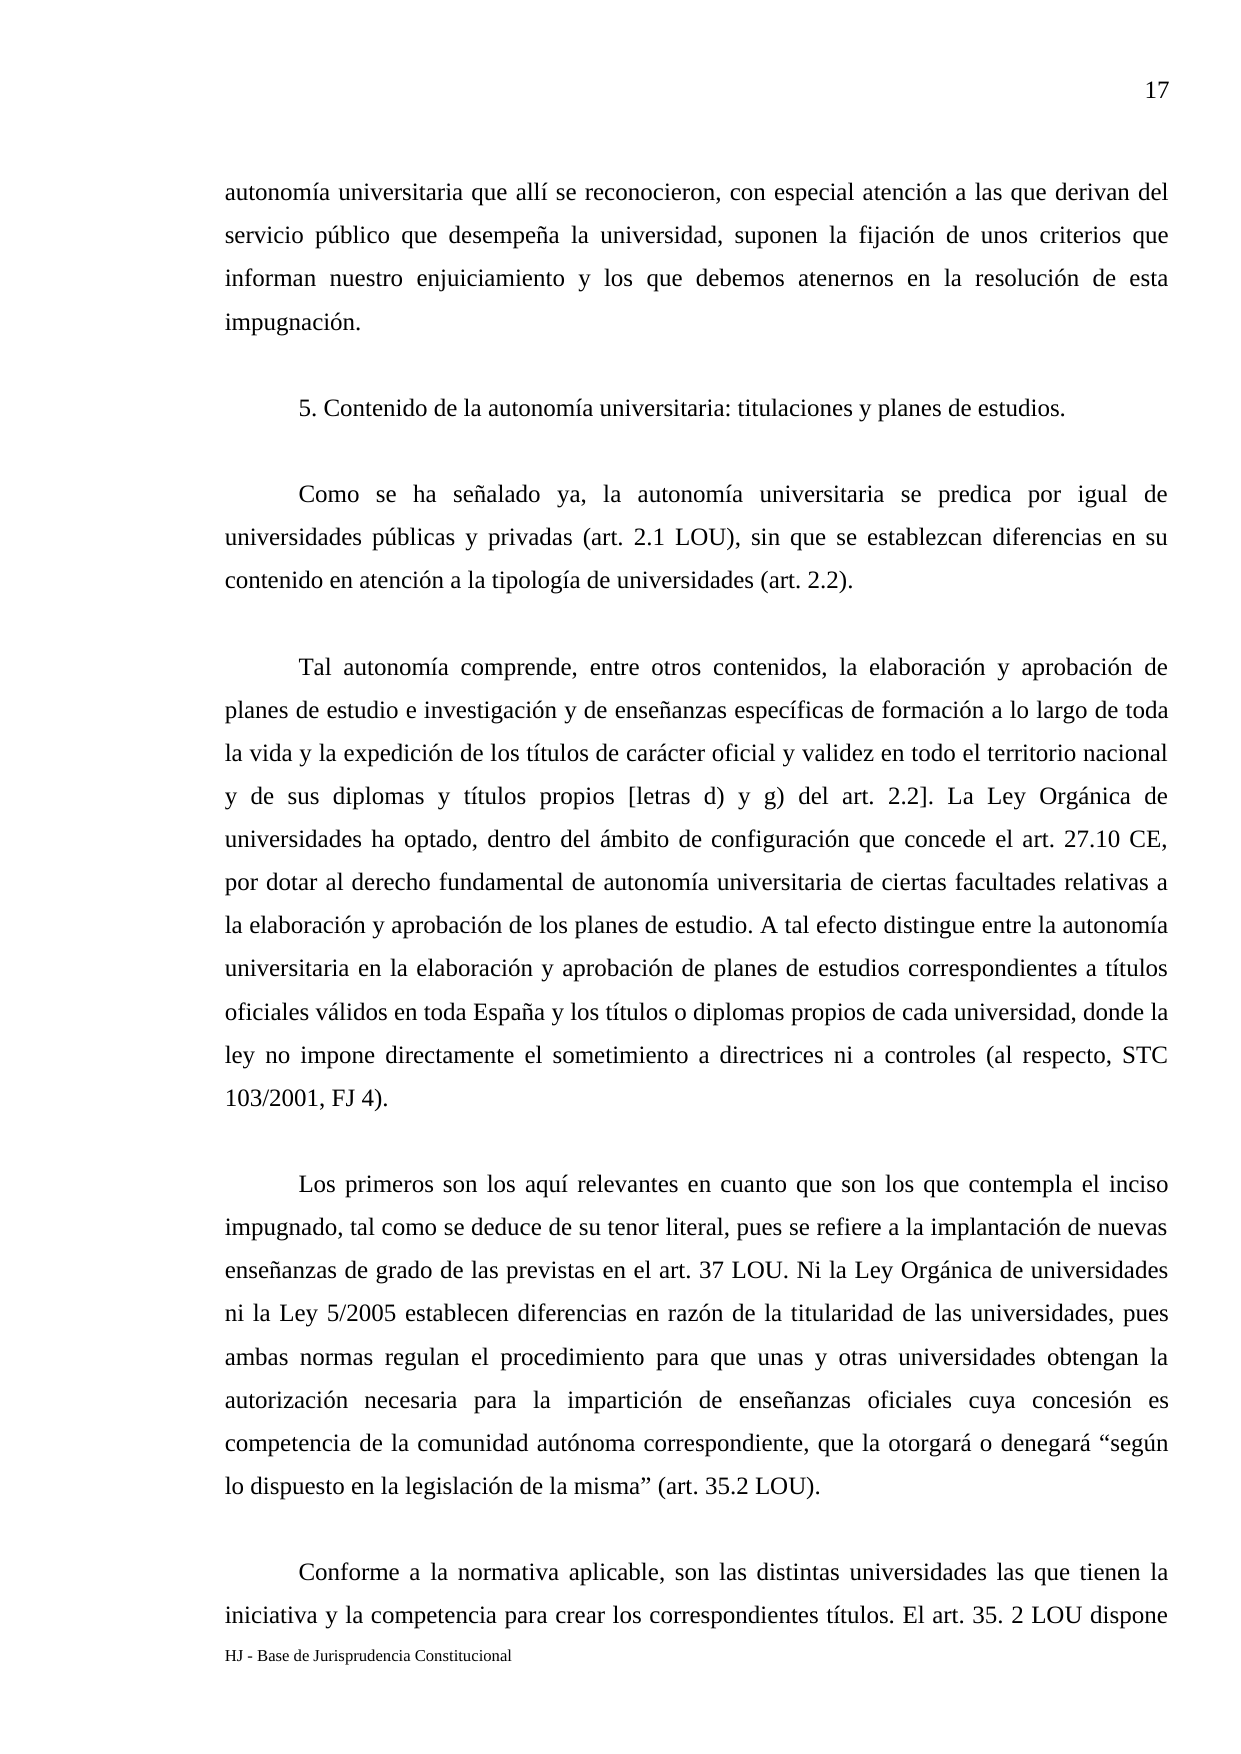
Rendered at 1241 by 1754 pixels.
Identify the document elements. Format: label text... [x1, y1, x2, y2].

text Los primeros son los aquí relevantes en cuanto que son los que contempla el inciso impugnado, tal como se deduce de su tenor literal, pues se refiere a la implantación de nuevas enseñanzas de grado de las previstas en el art. 37 LOU. Ni la Ley Orgánica de universidades ni la Ley 5/2005 establecen diferencias en razón de la titularidad de las universidades, pues ambas normas regulan el procedimiento para que unas y otras universidades obtengan la autorización necesaria para la impartición de enseñanzas oficiales cuya concesión es competencia de la comunidad autónoma correspondiente, que la otorgará o denegará “según lo dispuesto en la legislación de la misma” (art. 35.2 LOU). [224, 1169, 1169, 1500]
text 5. Contenido de la autonomía universitaria: titulaciones y planes de estudios. [224, 393, 1169, 422]
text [224, 1557, 1169, 1629]
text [224, 177, 1169, 335]
text Tal autonomía comprende, entre otros contenidos, la elaboración y aprobación de planes de estudio e investigación y de enseñanzas específicas de formación a lo largo de toda la vida y la expedición de los títulos de carácter oficial y validez en todo el territorio nacional y de sus diplomas y títulos propios [letras d) y g) del art. 2.2]. La Ley Orgánica de universidades ha optado, dentro del ámbito de configuración que concede el art. 27.10 CE, por dotar al derecho fundamental de autonomía universitaria de ciertas facultades relativas a la elaboración y aprobación de los planes de estudio. A tal efecto distingue entre la autonomía universitaria en la elaboración y aprobación de planes de estudios correspondientes a títulos oficiales válidos en toda España y los títulos o diplomas propios de cada universidad, donde la ley no impone directamente el sometimiento a directrices ni a controles (al respecto, STC 103/2001, FJ 4). [224, 652, 1169, 1112]
text Como se ha señalado ya, la autonomía universitaria se predica por igual de universidades públicas y privadas (art. 2.1 LOU), sin que se establezcan diferencias en su contenido en atención a la tipología de universidades (art. 2.2). [224, 479, 1169, 594]
